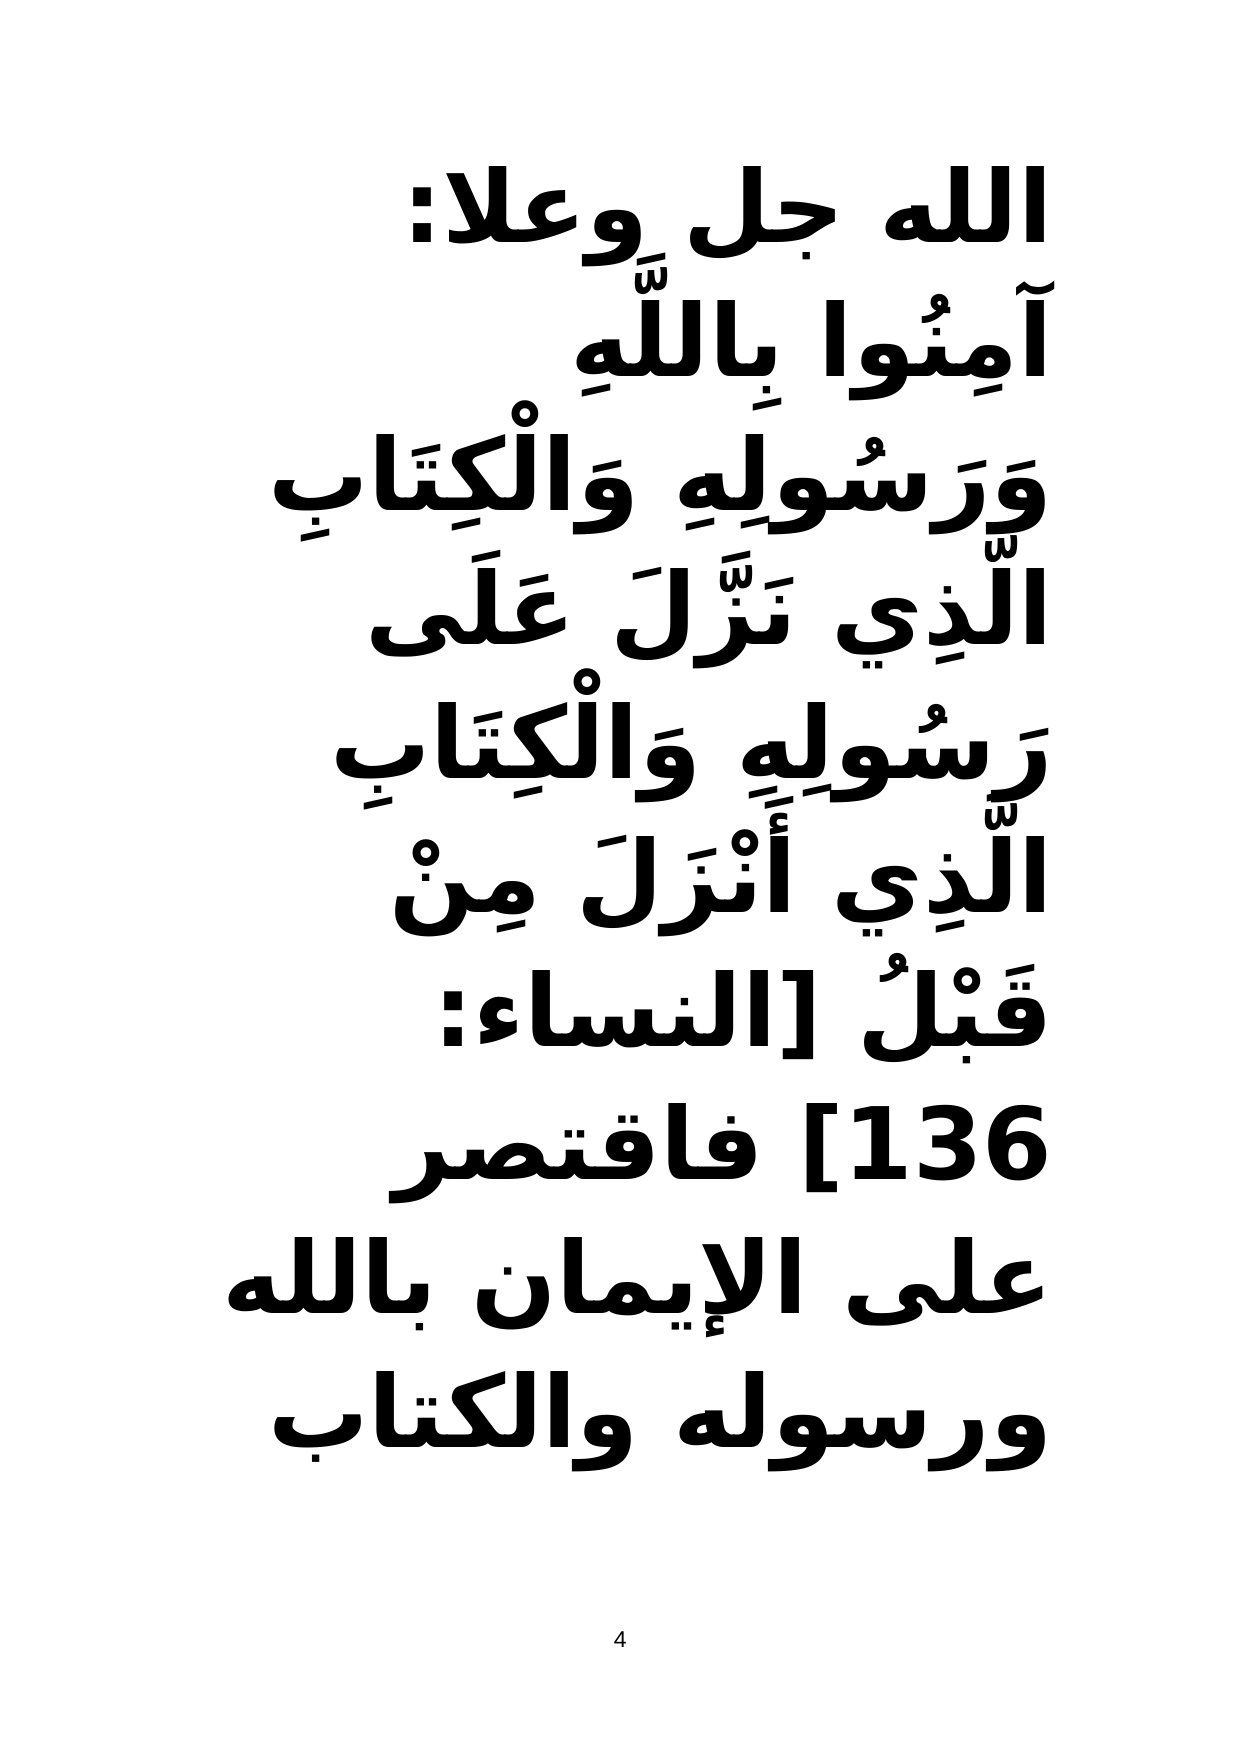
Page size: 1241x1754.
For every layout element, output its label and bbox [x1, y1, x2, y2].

text [187, 150, 1053, 1471]
